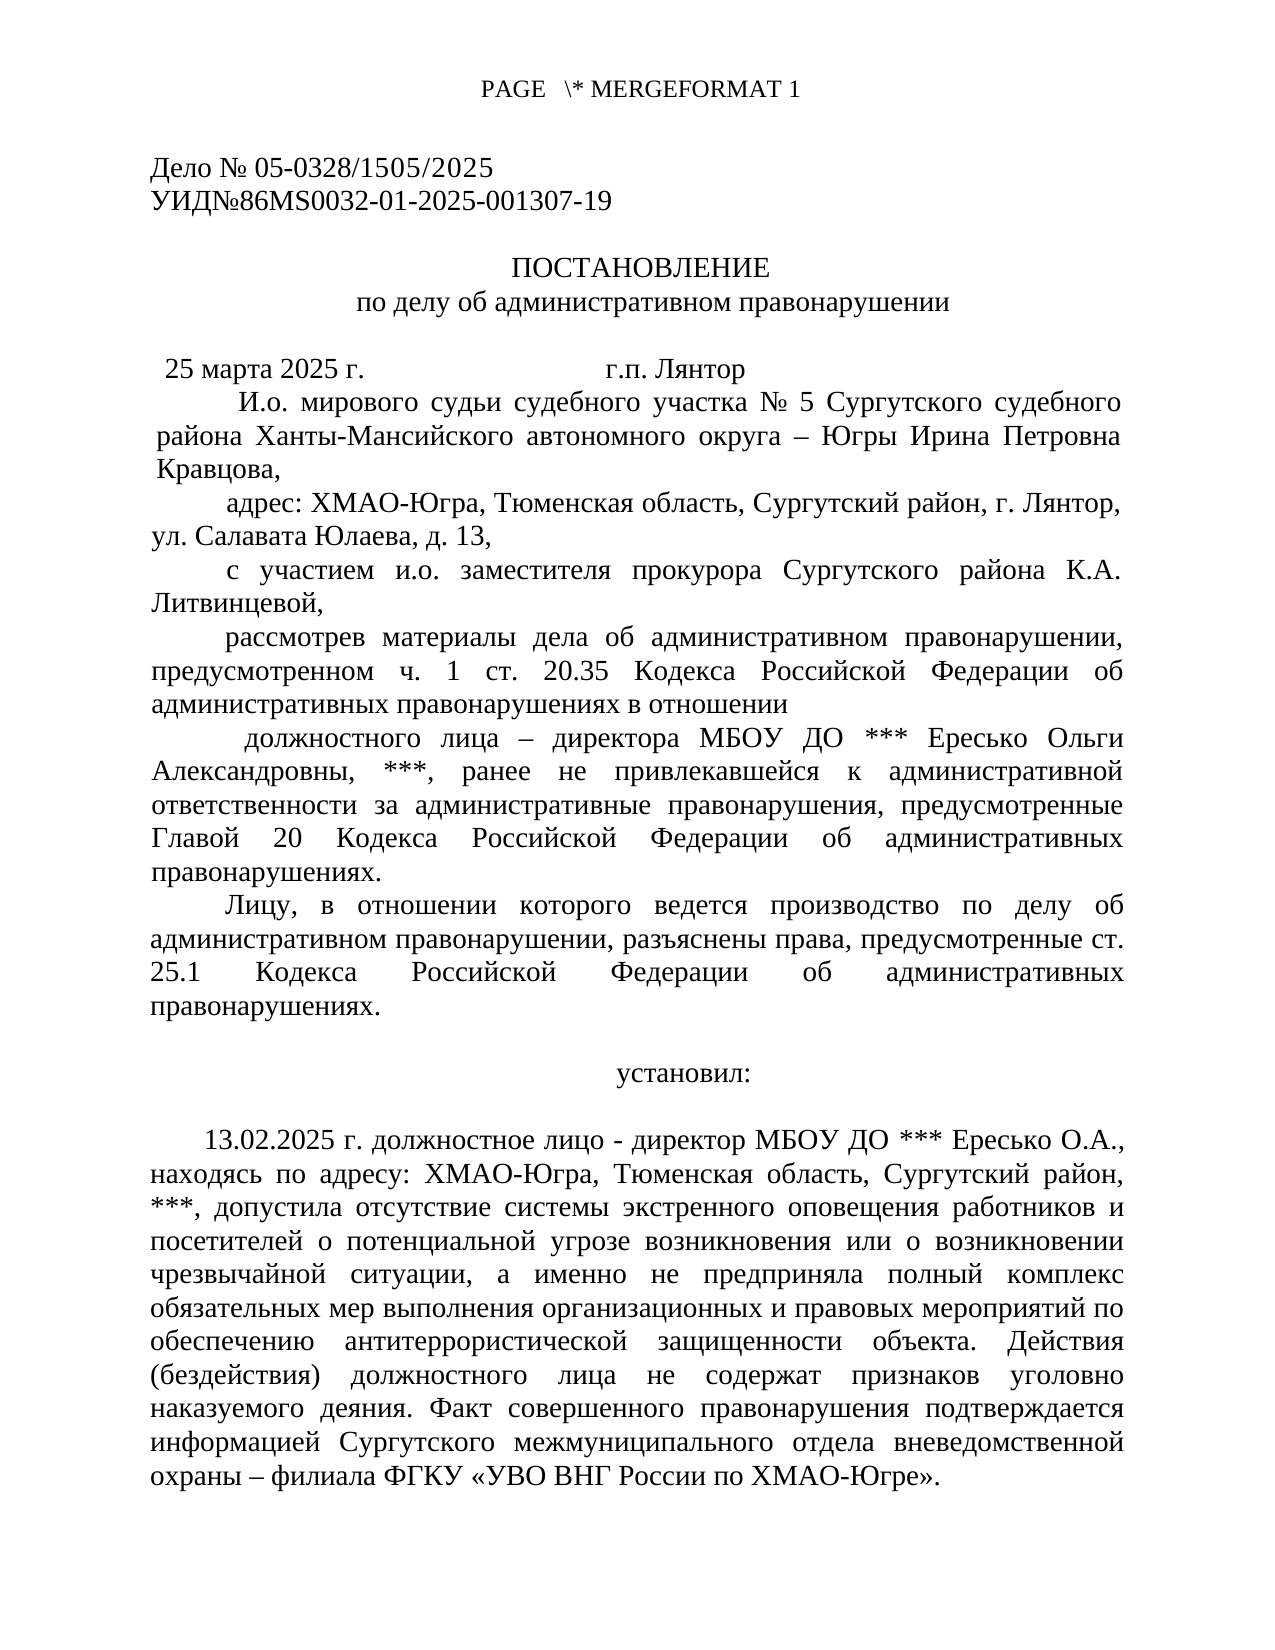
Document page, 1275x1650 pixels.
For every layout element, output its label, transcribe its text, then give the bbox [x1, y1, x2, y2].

text 13.02.2025 г. должностное лицо - директор МБОУ ДО *** Ересько О.А., находясь по адресу: ХМАО-Югра, Тюменская область, Сургутский район, ***, допустила отсутствие системы экстренного оповещения работников и посетителей о потенциальной угрозе возникновения или о возникновении чрезвычайной ситуации, а именно не предприняла полный комплекс обязательных мер выполнения организационных и правовых мероприятий по обеспечению антитеррористической защищенности объекта. Действия (бездействия) должностного лица не содержат признаков уголовно наказуемого деяния. Факт совершенного правонарушения подтверждается информацией Сургутского межмуниципального отдела вневедомственной охраны – филиала ФГКУ «УВО ВНГ России по ХМАО-Югре». [150, 1122, 1125, 1491]
text должностного лица – директора МБОУ ДО *** Ересько Ольги Александровны, ***, ранее не привлекавшейся к административной ответственности за административные правонарушения, предусмотренные Главой 20 Кодекса Российской Федерации об административных правонарушениях. [151, 720, 1124, 887]
text УИД№86MS0032-01-2025-001307-19 [150, 183, 1125, 217]
text с участием и.о. заместителя прокурора Сургутского района К.А. Литвинцевой, [151, 552, 1122, 619]
text адрес: ХМАО-Югра, Тюменская область, Сургутский район, г. Лянтор, ул. Салавата Юлаева, д. 13, [151, 485, 1122, 552]
text 25 марта 2025 г. г.п. Лянтор [150, 351, 1073, 384]
text Дело № 05-0328/1505/2025 [150, 150, 1125, 183]
text Лицу, в отношении которого ведется производство по делу об административном правонарушении, разъяснены права, предусмотренные ст. 25.1 Кодекса Российской Федерации об административных правонарушениях. [150, 887, 1125, 1022]
text установил: [150, 1055, 1125, 1089]
text ПОСТАНОВЛЕНИЕ по делу об административном правонарушении [150, 251, 1073, 351]
text рассмотрев материалы дела об административном правонарушении, предусмотренном ч. 1 ст. 20.35 Кодекса Российской Федерации об административных правонарушениях в отношении [151, 619, 1124, 720]
text И.о. мирового судьи судебного участка № 5 Сургутского судебного района Ханты-Мансийского автономного округа – Югры Ирина Петровна Кравцова, [156, 384, 1122, 485]
